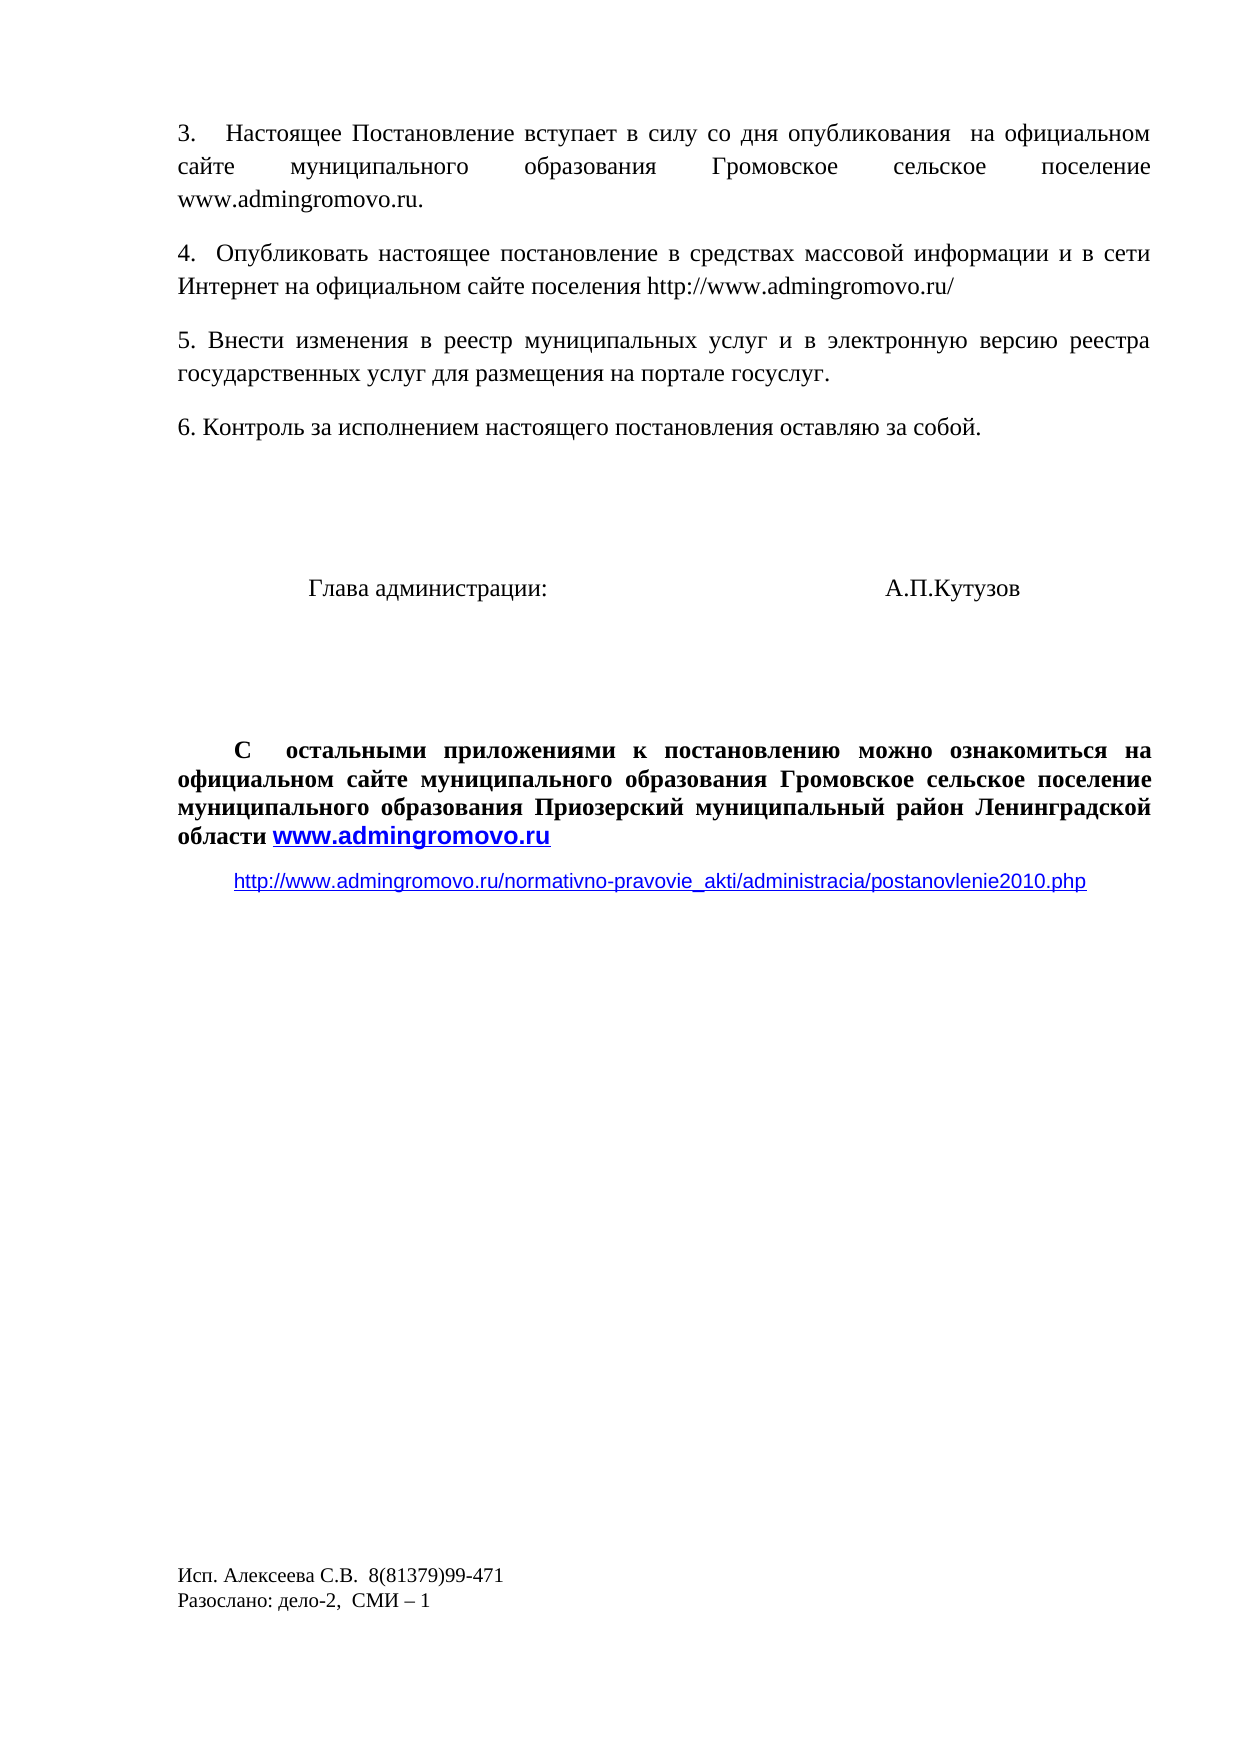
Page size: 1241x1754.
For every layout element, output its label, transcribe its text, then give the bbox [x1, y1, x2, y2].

text 6. Контроль за исполнением настоящего постановления оставляю за собой. [177, 412, 1152, 441]
text 5. Внести изменения в реестр муниципальных услуг и в электронную версию реестра государственных услуг для размещения на портале госуслуг. [177, 325, 1152, 387]
text Исп. Алексеева С.В. 8(81379)99-471 [177, 1563, 1152, 1587]
text Глава администрации: А.П.Кутузов [177, 573, 1152, 602]
text 3. Настоящее Постановление вступает в силу со дня опубликования на официальном сайте муниципального образования Громовское сельское поселение www.admingromovo.ru. [177, 118, 1152, 213]
text С остальными приложениями к постановлению можно ознакомиться на официальном сайте муниципального образования Громовское сельское поселение муниципального образования Приозерский муниципальный район Ленинградской области www.admingromovo.ru [177, 735, 1152, 850]
text 4. Опубликовать настоящее постановление в средствах массовой информации и в сети Интернет на официальном сайте поселения http://www.admingromovo.ru/ [177, 238, 1152, 300]
text http://www.admingromovo.ru/normativno-pravovie_akti/administracia/postanovlenie2010.php [177, 869, 1152, 893]
text Разослано: дело-2, СМИ – 1 [177, 1587, 1152, 1612]
